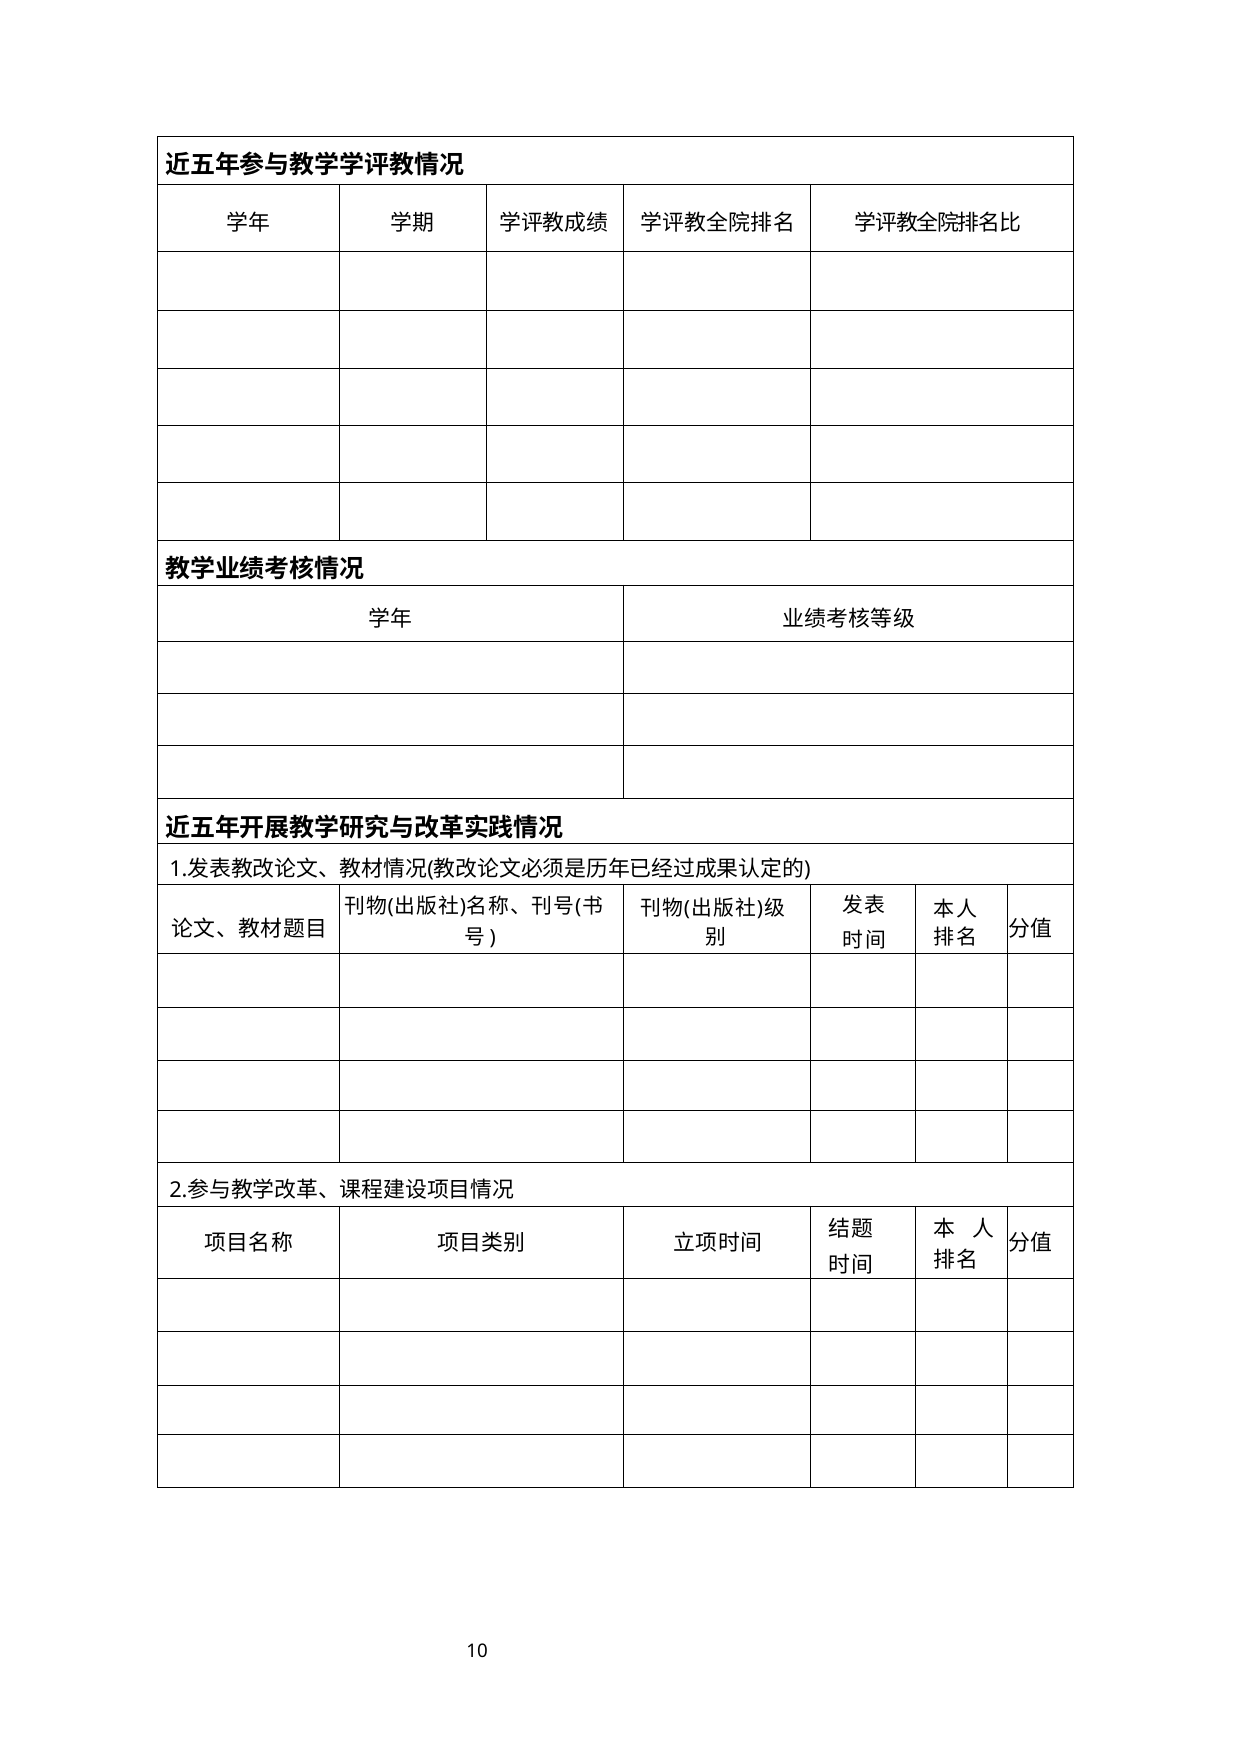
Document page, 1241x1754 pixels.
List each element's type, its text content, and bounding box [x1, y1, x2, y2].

table_cell [340, 1279, 623, 1331]
table_cell [1008, 1279, 1073, 1331]
table_cell [1008, 1332, 1073, 1384]
table_cell [624, 642, 1073, 693]
table_cell [811, 426, 1073, 482]
table_cell [811, 1435, 915, 1487]
table_cell [624, 746, 1073, 798]
table_cell [811, 1332, 915, 1384]
table_cell 项目类别 [340, 1207, 623, 1278]
table_cell [1008, 1061, 1073, 1110]
table_cell [340, 483, 486, 540]
table_cell [158, 1435, 339, 1487]
table_cell 学评教成绩 [487, 185, 623, 251]
table_cell 分值 [1008, 885, 1073, 953]
table_cell 学年 [158, 586, 623, 641]
table_cell [340, 311, 486, 367]
table_cell 发表 时间 [811, 885, 915, 953]
table_cell [624, 483, 810, 540]
table_cell 刊物(出版社)级别 [624, 885, 810, 953]
table_cell [624, 252, 810, 310]
table_cell [340, 426, 486, 482]
table_cell [811, 954, 915, 1007]
table_cell [158, 369, 339, 425]
table_cell 立项时间 [624, 1207, 810, 1278]
table_cell [158, 483, 339, 540]
table_cell [1008, 1386, 1073, 1434]
table_cell [158, 746, 623, 798]
table_cell [158, 252, 339, 310]
table_cell [916, 1332, 1007, 1384]
table_cell [158, 642, 623, 693]
table_cell [158, 954, 339, 1007]
table_cell [624, 311, 810, 367]
table_cell [158, 426, 339, 482]
table_cell 学期 [340, 185, 486, 251]
table_cell [340, 252, 486, 310]
table_cell [624, 1435, 810, 1487]
table_cell [340, 1008, 623, 1059]
table_cell 1.发表教改论文、教材情况(教改论文必须是历年已经过成果认定的) [158, 844, 1073, 884]
table_cell [811, 1111, 915, 1162]
table_cell 项目名称 [158, 1207, 339, 1278]
table_cell [487, 252, 623, 310]
table_cell 结题 时间 [811, 1207, 915, 1278]
table_cell [624, 1386, 810, 1434]
table_cell [916, 1279, 1007, 1331]
table_cell [811, 1386, 915, 1434]
table_cell [158, 1008, 339, 1059]
table_cell [811, 1279, 915, 1331]
table_cell [487, 369, 623, 425]
table_cell [916, 1435, 1007, 1487]
table_cell [916, 1386, 1007, 1434]
table_cell [916, 1008, 1007, 1059]
table_cell [811, 311, 1073, 367]
table_cell [340, 369, 486, 425]
table_cell [811, 1061, 915, 1110]
table_cell [340, 954, 623, 1007]
table_cell [811, 1008, 915, 1059]
table_cell 分值 [1008, 1207, 1073, 1278]
table_cell [158, 1111, 339, 1162]
table_cell 本人排名 [916, 885, 1007, 953]
table_cell [624, 1008, 810, 1059]
table_cell [811, 252, 1073, 310]
table_cell 论文、教材题目 [158, 885, 339, 953]
table_cell [624, 1111, 810, 1162]
table_cell [624, 369, 810, 425]
table_cell 学年 [158, 185, 339, 251]
table_cell [811, 483, 1073, 540]
table_cell [158, 1061, 339, 1110]
table_cell [158, 694, 623, 745]
table_cell 业绩考核等级 [624, 586, 1073, 641]
table_cell [158, 1386, 339, 1434]
table_cell 本人排名 [916, 1207, 1007, 1278]
table_cell [811, 369, 1073, 425]
table_cell 刊物(出版社)名称、刊号(书号 ) [340, 885, 623, 953]
table_cell [158, 1279, 339, 1331]
table_cell [1008, 1008, 1073, 1059]
table_cell [1008, 1435, 1073, 1487]
table_cell 2.参与教学改革、课程建设项目情况 [158, 1163, 1073, 1206]
table_cell [340, 1061, 623, 1110]
table_header 近五年参与教学学评教情况 [158, 137, 1073, 184]
table_cell [624, 1332, 810, 1384]
table_cell [158, 1332, 339, 1384]
table_cell [624, 426, 810, 482]
table_cell [1008, 1111, 1073, 1162]
table_cell [487, 483, 623, 540]
table_cell [916, 954, 1007, 1007]
table_cell [1008, 954, 1073, 1007]
table_cell 学评教全院排名 [624, 185, 810, 251]
table_cell [340, 1332, 623, 1384]
table_cell [624, 954, 810, 1007]
table_cell 学评教全院排名比 [811, 185, 1073, 251]
table_cell [624, 694, 1073, 745]
table_cell [624, 1279, 810, 1331]
table_cell [624, 1061, 810, 1110]
table_cell [158, 311, 339, 367]
table_cell 教学业绩考核情况 [158, 541, 1073, 584]
table_cell [340, 1435, 623, 1487]
table_cell [487, 311, 623, 367]
table_cell [916, 1111, 1007, 1162]
table_cell [340, 1111, 623, 1162]
table_cell [487, 426, 623, 482]
table_cell 近五年开展教学研究与改革实践情况 [158, 799, 1073, 843]
table_cell [340, 1386, 623, 1434]
table_cell [916, 1061, 1007, 1110]
